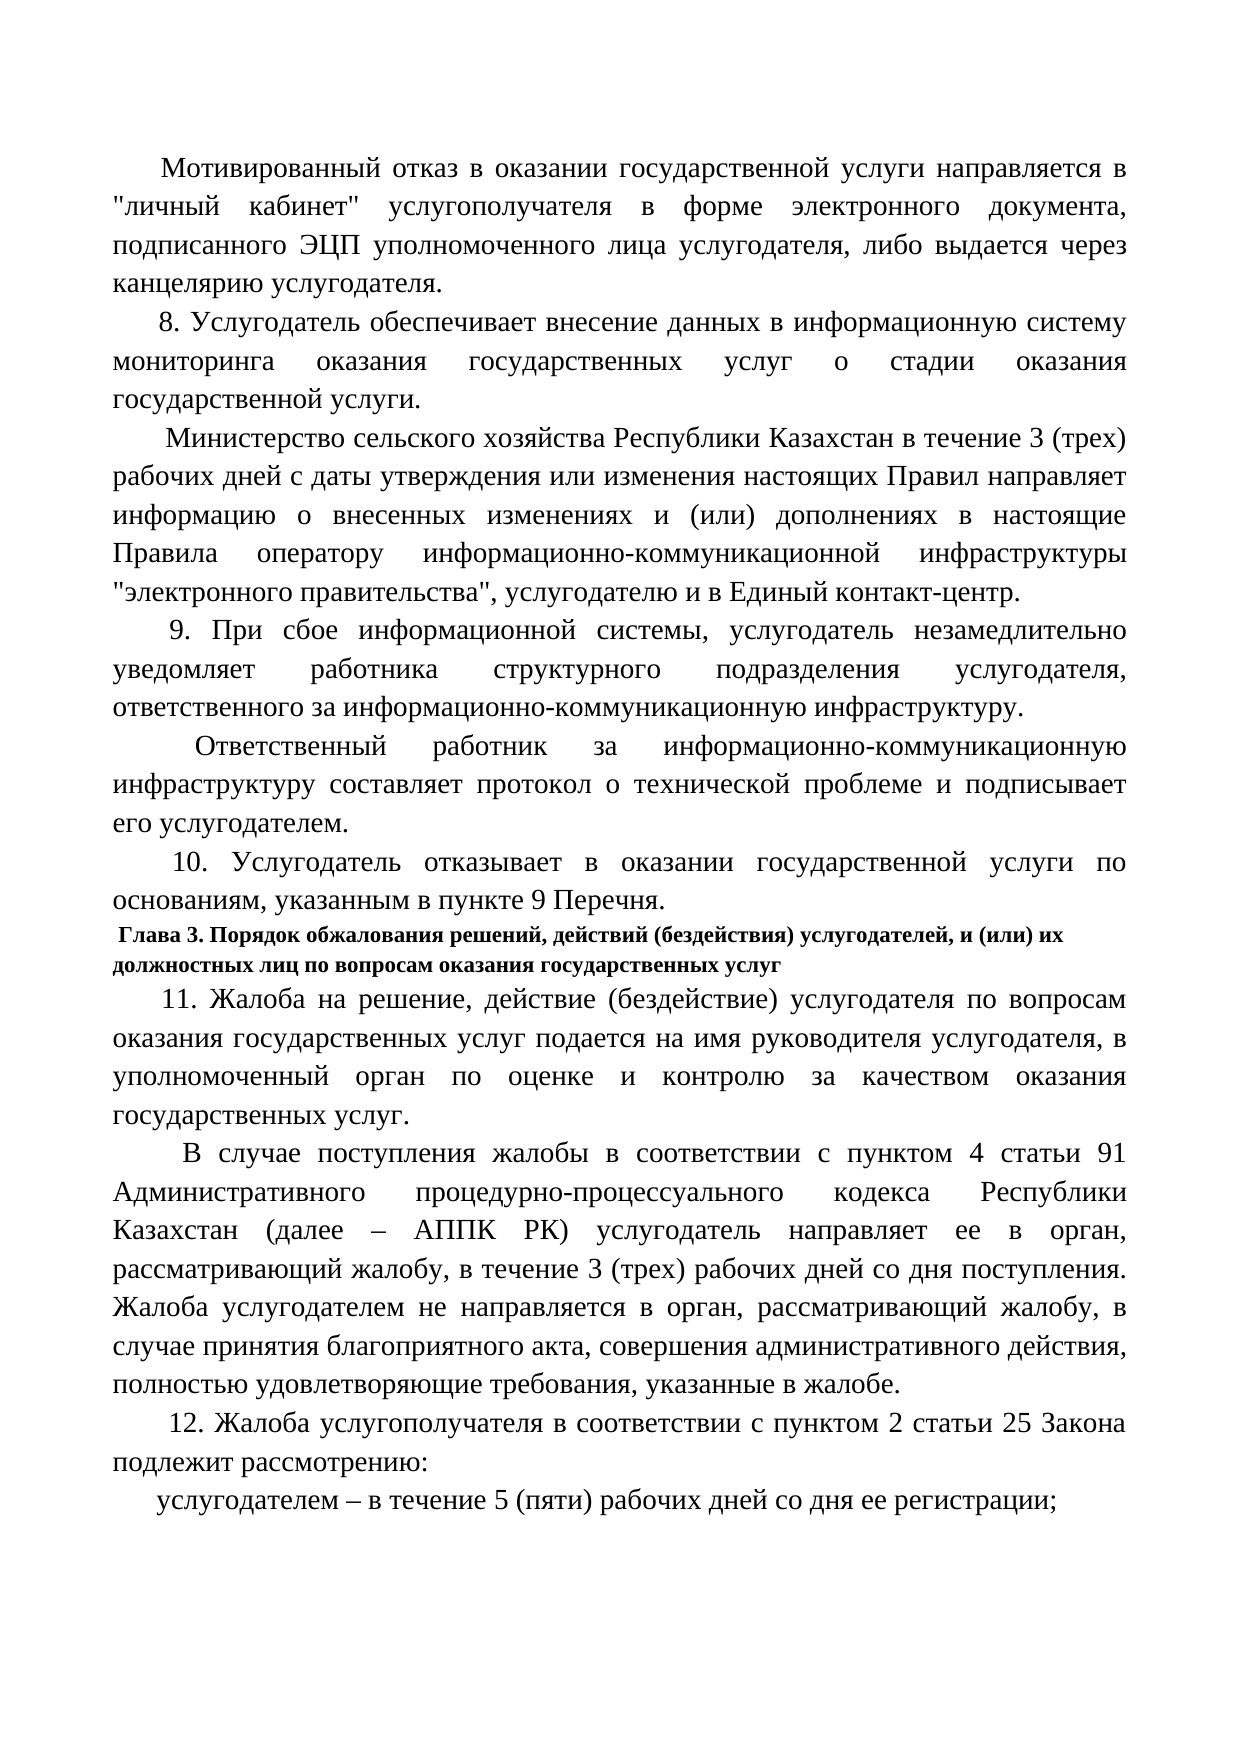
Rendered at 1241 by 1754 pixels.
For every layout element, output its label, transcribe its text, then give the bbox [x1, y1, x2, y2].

text 9. При сбое информационной системы, услугодатель незамедлительно уведомляет работника структурного подразделения услугодателя, ответственного за информационно-коммуникационную инфраструктуру. [112, 612, 1128, 723]
text В случае поступления жалобы в соответствии с пунктом 4 статьи 91 Административного процедурно-процессуального кодекса Республики Казахстан (далее – АППК РК) услугодатель направляет ее в орган, рассматривающий жалобу, в течение 3 (трех) рабочих дней со дня поступления. Жалоба услугодателем не направляется в орган, рассматривающий жалобу, в случае принятия благоприятного акта, совершения административного действия, полностью удовлетворяющие требования, указанные в жалобе. [112, 1135, 1128, 1400]
text 12. Жалоба услугополучателя в соответствии с пунктом 2 статьи 25 Закона подлежит рассмотрению: [112, 1405, 1128, 1477]
text услугодателем – в течение 5 (пяти) рабочих дней со дня ее регистрации; [112, 1482, 1128, 1516]
text Мотивированный отказ в оказании государственной услуги направляется в "личный кабинет" услугополучателя в форме электронного документа, подписанного ЭЦП уполномоченного лица услугодателя, либо выдается через канцелярию услугодателя. [112, 150, 1128, 299]
text 10. Услугодатель отказывает в оказании государственной услуги по основаниям, указанным в пункте 9 Перечня. [112, 844, 1128, 916]
text Глава 3. Порядок обжалования решений, действий (бездействия) услугодателей, и (или) их должностных лиц по вопросам оказания государственных услуг [112, 921, 1128, 977]
text 11. Жалоба на решение, действие (бездействие) услугодателя по вопросам оказания государственных услуг подается на имя руководителя услугодателя, в уполномоченный орган по оценке и контролю за качеством оказания государственных услуг. [112, 981, 1128, 1130]
text 8. Услугодатель обеспечивает внесение данных в информационную систему мониторинга оказания государственных услуг о стадии оказания государственной услуги. [112, 304, 1128, 415]
text Ответственный работник за информационно-коммуникационную инфраструктуру составляет протокол о технической проблеме и подписывает его услугодателем. [112, 728, 1128, 839]
text Министерство сельского хозяйства Республики Казахстан в течение 3 (трех) рабочих дней с даты утверждения или изменения настоящих Правил направляет информацию о внесенных изменениях и (или) дополнениях в настоящие Правила оператору информационно-коммуникационной инфраструктуры "электронного правительства", услугодателю и в Единый контакт-центр. [112, 420, 1128, 607]
